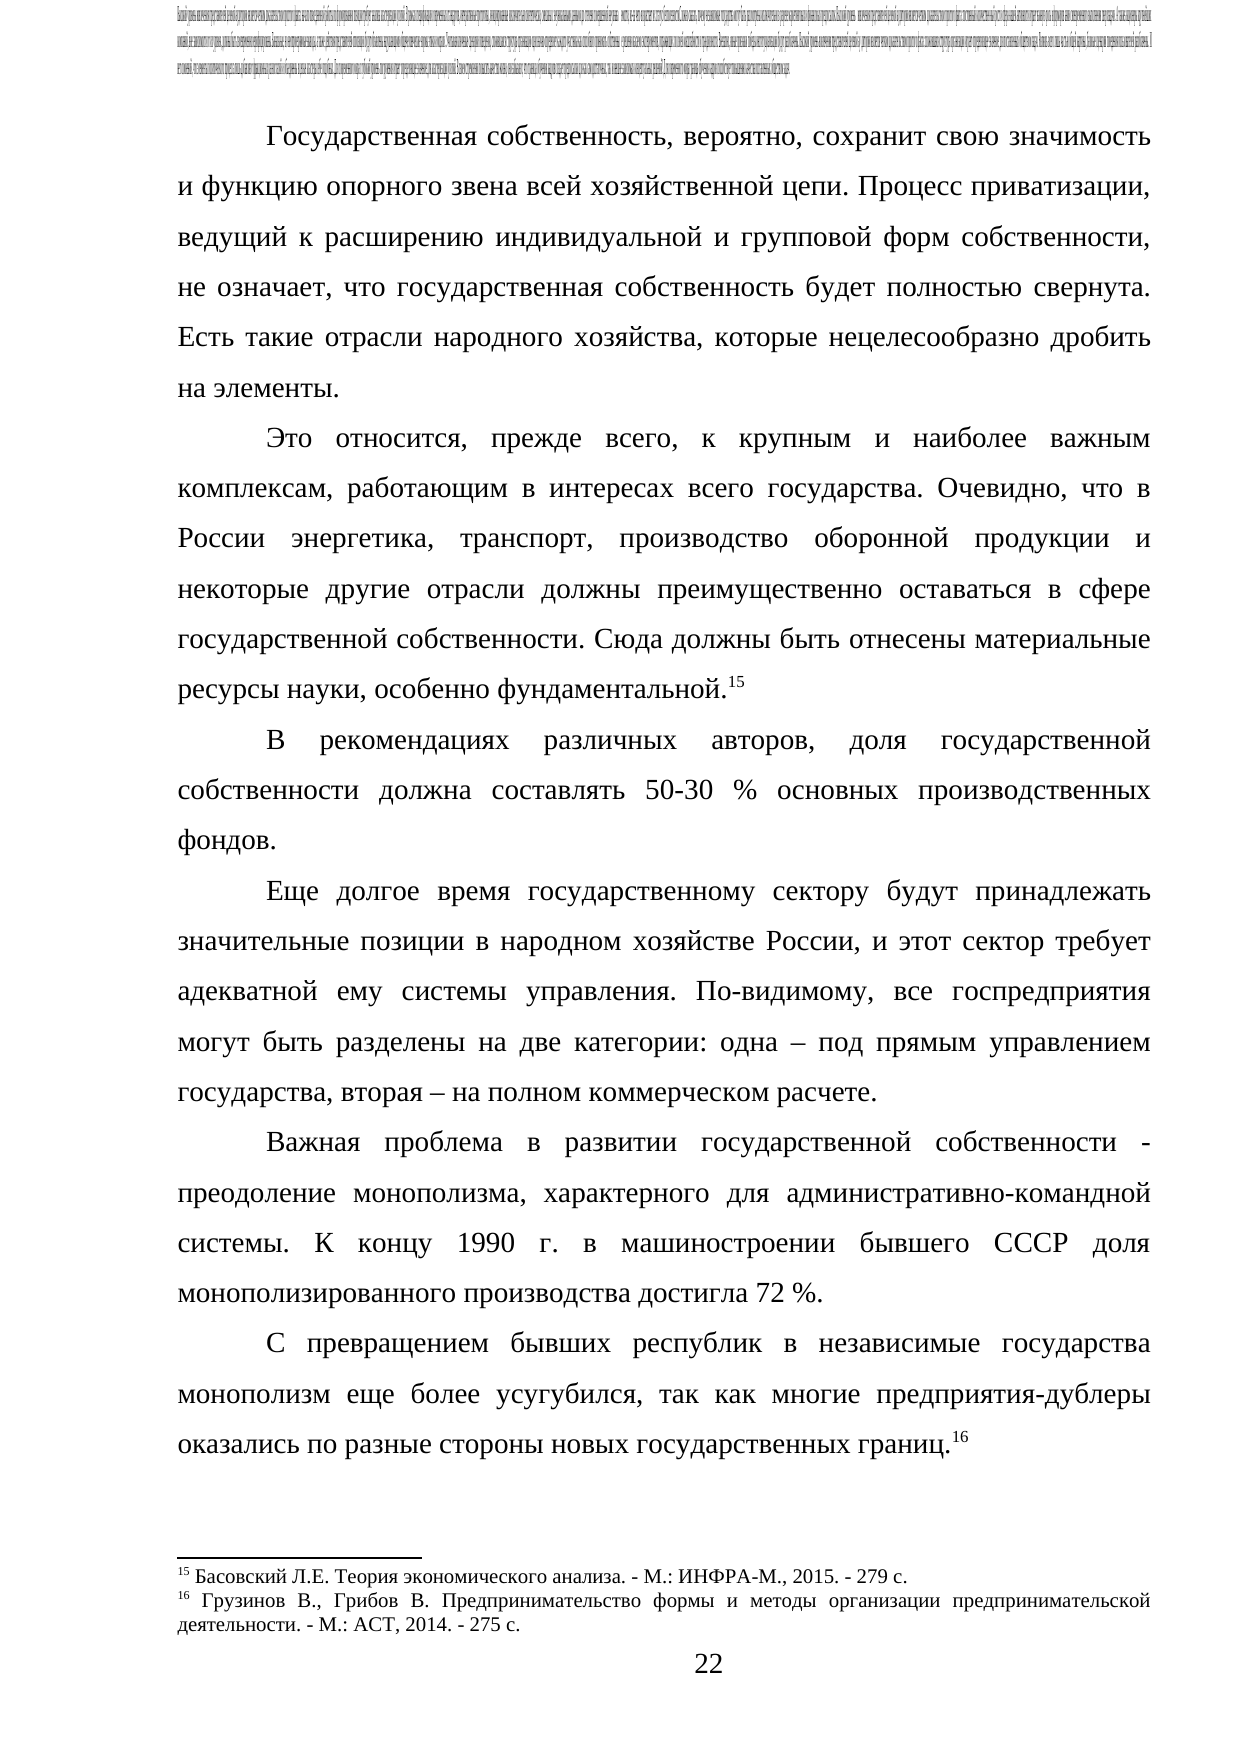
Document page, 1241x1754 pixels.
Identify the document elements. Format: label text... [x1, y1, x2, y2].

text В рекомендациях различных авторов, доля государственной собственности должна составлять 50-30 % основных производственных фондов. [177, 722, 1152, 856]
text С превращением бывших республик в независимые государства монополизм еще более усугубился, так как многие предприятия-дублеры оказались по разные стороны новых государственных границ. [177, 1326, 1152, 1460]
text Еще долгое время государственному сектору будут принадлежать значительные позиции в народном хозяйстве России, и этот сектор требует адекватной ему системы управления. По-видимому, все госпредприятия могут быть разделены на две категории: одна – под прямым управлением государства, вторая – на полном коммерческом расчете. [177, 873, 1152, 1108]
text Важная проблема в развитии государственной собственности - преодоление монополизма, характерного для административно-командной системы. К концу 1990 г. в машиностроении бывшего СССР доля монополизированного производства достигла 72 %. [177, 1124, 1152, 1309]
text Государственная собственность, вероятно, сохранит свою значимость и функцию опорного звена всей хозяйственной цепи. Процесс приватизации, ведущий к расширению индивидуальной и групповой форм собственности, не означает, что государственная собственность будет полностью свернута. Есть такие отрасли народного хозяйства, которые нецелесообразно дробить на элементы. [177, 118, 1152, 403]
text Это относится, прежде всего, к крупным и наиболее важным комплексам, работающим в интересах всего государства. Очевидно, что в России энергетика, транспорт, производство оборонной продукции и некоторые другие отрасли должны преимущественно оставаться в сфере государственной собственности. Сюда должны быть отнесены материальные ресурсы науки, особенно фундаментальной. [177, 420, 1152, 705]
